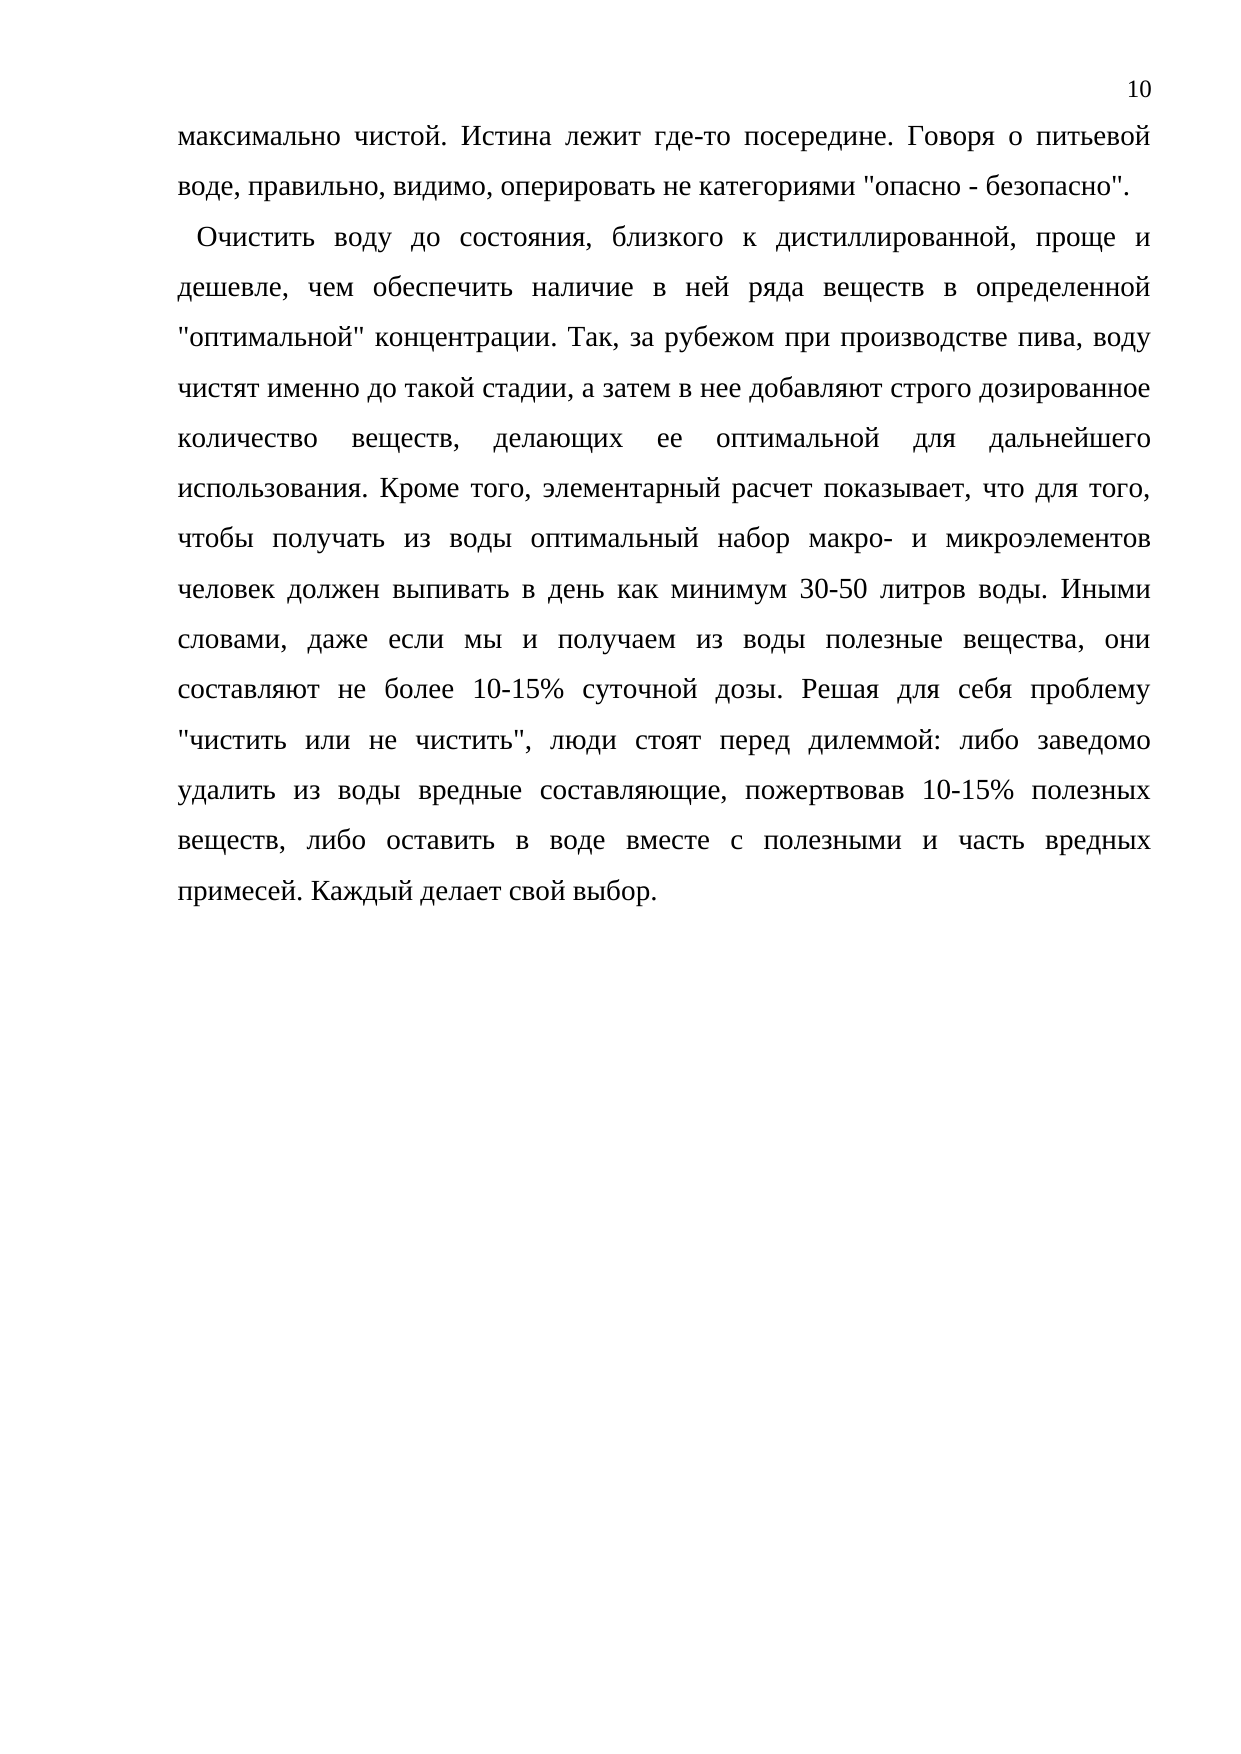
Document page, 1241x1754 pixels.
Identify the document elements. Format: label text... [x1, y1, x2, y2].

text Очистить воду до состояния, близкого к дистиллированной, проще и дешевле, чем обеспечить наличие в ней ряда веществ в определенной "оптимальной" концентрации. Так, за рубежом при производстве пива, воду чистят именно до такой стадии, а затем в нее добавляют строго дозированное количество веществ, делающих ее оптимальной для дальнейшего использования. Кроме того, элементарный расчет показывает, что для того, чтобы получать из воды оптимальный набор макро- и микроэлементов человек должен выпивать в день как минимум 30-50 литров воды. Иными словами, даже если мы и получаем из воды полезные вещества, они составляют не более 10-15% суточной дозы. Решая для себя проблему "чистить или не чистить", люди стоят перед дилеммой: либо заведомо удалить из воды вредные составляющие, пожертвовав 10-15% полезных веществ, либо оставить в воде вместе с полезными и часть вредных примесей. Каждый делает свой выбор. [177, 219, 1152, 906]
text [177, 118, 1152, 202]
